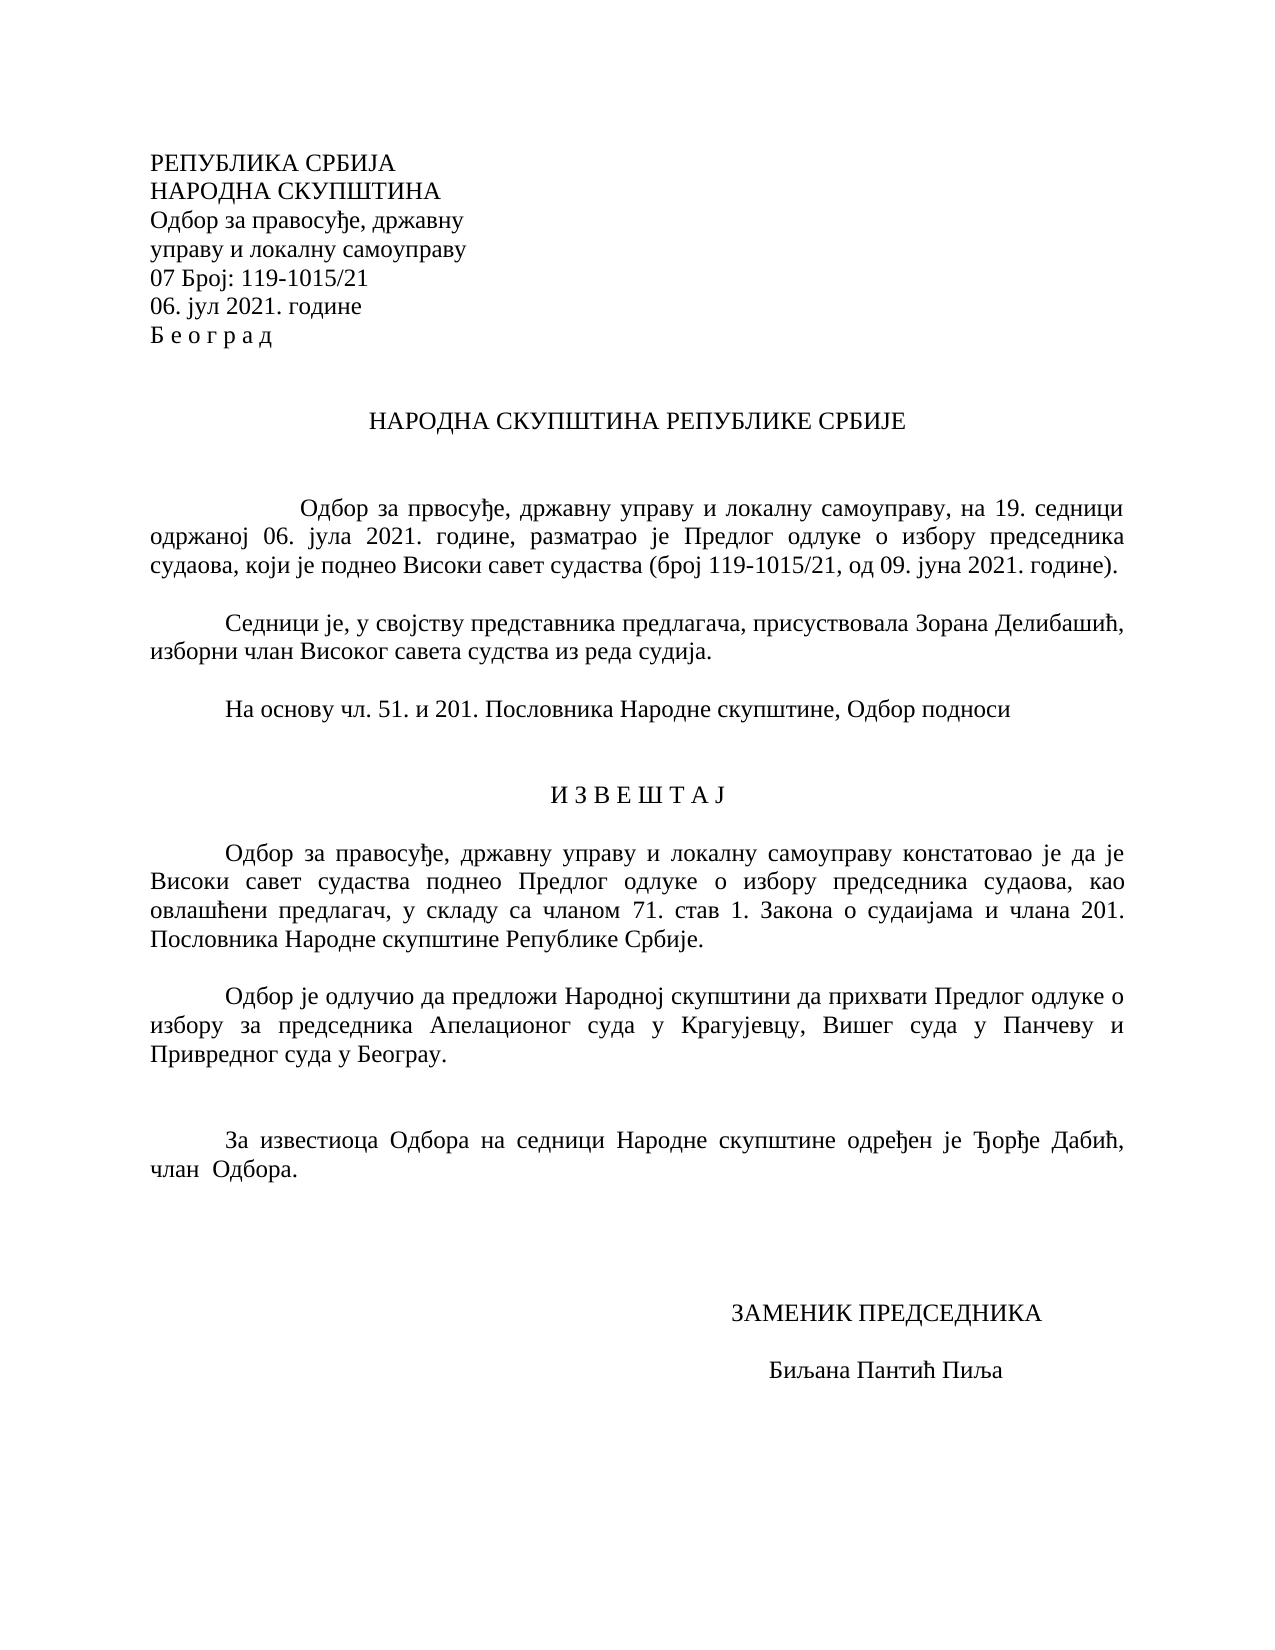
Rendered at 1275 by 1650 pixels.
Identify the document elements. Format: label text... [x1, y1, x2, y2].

text Биљана Пантић Пиља [150, 1355, 1125, 1384]
text 07 Број: 119-1015/21 [150, 263, 1125, 291]
text Б е о г р а д [150, 320, 1125, 349]
text НАРОДНА СКУПШТИНА РЕПУБЛИКЕ СРБИЈЕ [150, 406, 1125, 435]
text Одбор за правосуђе, државну [150, 205, 1125, 234]
text И З В Е Ш Т А Ј [150, 780, 1125, 809]
text Одбор за правосуђе, државну управу и локалну самоуправу констатовао је да је Високи савет судаства поднео Предлог одлуке о избору председника судаова, као овлашћени предлагач, у складу са чланом 71. став 1. Закона о судаијама и члана 201. Пословника Народне скупштине Републике Србије. [150, 838, 1125, 953]
text За известиоца Одбора на седници Народне скупштине одређен је Ђорђе Дабић, члан Одбора. [150, 1125, 1125, 1183]
text 06. јул 2021. године [150, 291, 1125, 320]
text Одбор је одлучио да предложи Народној скупштини да прихвати Предлог одлуке о избору за председника Апелационог суда у Крагујевцу, Вишег суда у Панчеву и Привредног суда у Београу. [150, 981, 1125, 1068]
text На основу чл. 51. и 201. Пословника Народне скупштине, Одбор подноси [150, 694, 1125, 723]
text Одбор за првосуђе, државну управу и локалну самоуправу, на 19. седници одржаној 06. јула 2021. године, разматрао је Предлог одлуке о избору председника судаова, који је поднео Високи савет судаства (број 119-1015/21, од 09. јуна 2021. године). [150, 493, 1125, 579]
text НАРОДНА СКУПШТИНА [150, 176, 1125, 205]
text Седници је, у својству представника предлагача, присуствовала Зорана Делибашић, изборни члан Високог савета судства из реда судија. [150, 608, 1125, 665]
text РЕПУБЛИКА СРБИЈА [150, 148, 1125, 176]
text ЗАМЕНИК ПРЕДСЕДНИКА [150, 1298, 1125, 1326]
text управу и локалну самоуправу [150, 234, 1125, 263]
